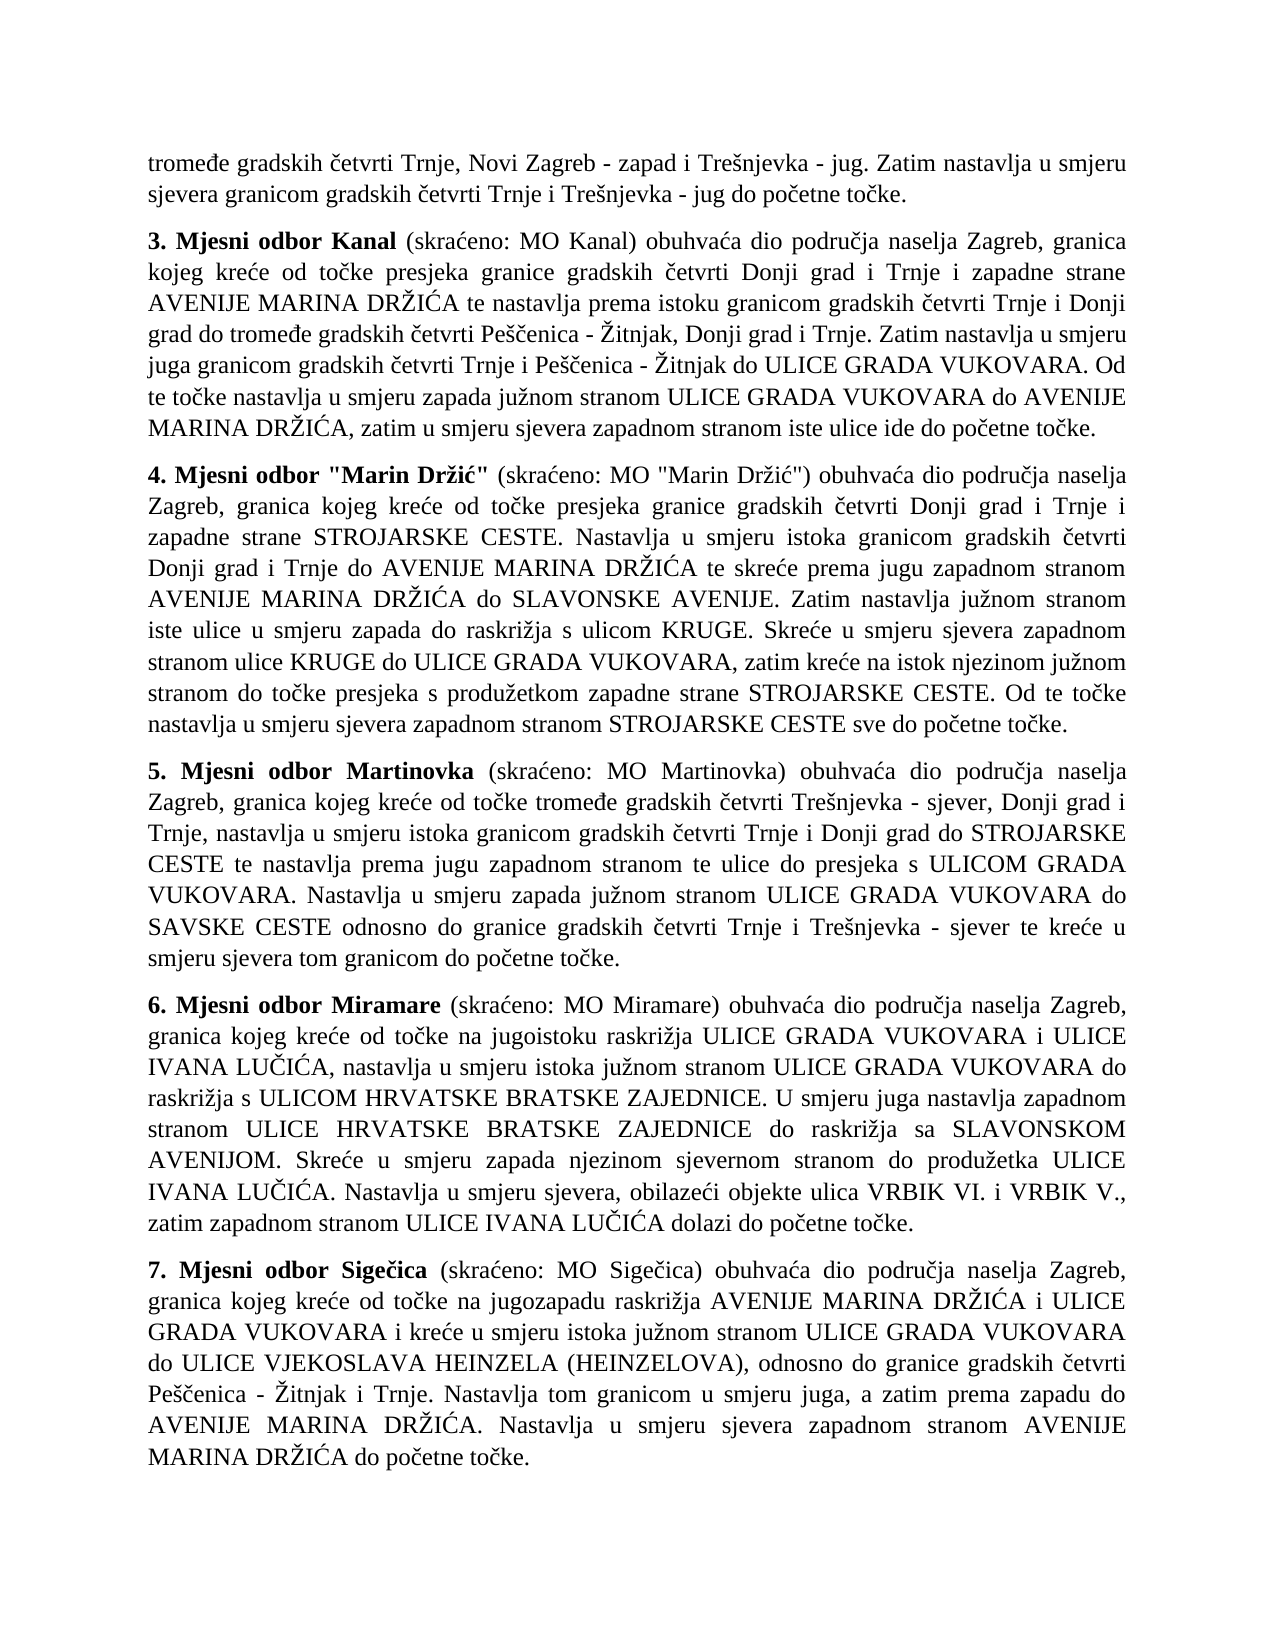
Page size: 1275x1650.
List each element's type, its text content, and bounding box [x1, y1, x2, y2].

text 5. Mjesni odbor Martinovka (skraćeno: MO Martinovka) obuhvaća dio područja naselja Zagreb, granica kojeg kreće od točke tromeđe gradskih četvrti Trešnjevka - sjever, Donji grad i Trnje, nastavlja u smjeru istoka granicom gradskih četvrti Trnje i Donji grad do STROJARSKE CESTE te nastavlja prema jugu zapadnom stranom te ulice do presjeka s ULICOM GRADA VUKOVARA. Nastavlja u smjeru zapada južnom stranom ULICE GRADA VUKOVARA do SAVSKE CESTE odnosno do granice gradskih četvrti Trnje i Trešnjevka - sjever te kreće u smjeru sjevera tom granicom do početne točke. [148, 756, 1127, 971]
text 7. Mjesni odbor Sigečica (skraćeno: MO Sigečica) obuhvaća dio područja naselja Zagreb, granica kojeg kreće od točke na jugozapadu raskrižja AVENIJE MARINA DRŽIĆA i ULICE GRADA VUKOVARA i kreće u smjeru istoka južnom stranom ULICE GRADA VUKOVARA do ULICE VJEKOSLAVA HEINZELA (HEINZELOVA), odnosno do granice gradskih četvrti Peščenica - Žitnjak i Trnje. Nastavlja tom granicom u smjeru juga, a zatim prema zapadu do AVENIJE MARINA DRŽIĆA. Nastavlja u smjeru sjevera zapadnom stranom AVENIJE MARINA DRŽIĆA do početne točke. [148, 1255, 1127, 1470]
text 4. Mjesni odbor "Marin Držić" (skraćeno: MO "Marin Držić") obuhvaća dio područja naselja Zagreb, granica kojeg kreće od točke presjeka granice gradskih četvrti Donji grad i Trnje i zapadne strane STROJARSKE CESTE. Nastavlja u smjeru istoka granicom gradskih četvrti Donji grad i Trnje do AVENIJE MARINA DRŽIĆA te skreće prema jugu zapadnom stranom AVENIJE MARINA DRŽIĆA do SLAVONSKE AVENIJE. Zatim nastavlja južnom stranom iste ulice u smjeru zapada do raskrižja s ulicom KRUGE. Skreće u smjeru sjevera zapadnom stranom ulice KRUGE do ULICE GRADA VUKOVARA, zatim kreće na istok njezinom južnom stranom do točke presjeka s produžetkom zapadne strane STROJARSKE CESTE. Od te točke nastavlja u smjeru sjevera zapadnom stranom STROJARSKE CESTE sve do početne točke. [148, 460, 1127, 737]
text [148, 148, 1127, 207]
text 6. Mjesni odbor Miramare (skraćeno: MO Miramare) obuhvaća dio područja naselja Zagreb, granica kojeg kreće od točke na jugoistoku raskrižja ULICE GRADA VUKOVARA i ULICE IVANA LUČIĆA, nastavlja u smjeru istoka južnom stranom ULICE GRADA VUKOVARA do raskrižja s ULICOM HRVATSKE BRATSKE ZAJEDNICE. U smjeru juga nastavlja zapadnom stranom ULICE HRVATSKE BRATSKE ZAJEDNICE do raskrižja sa SLAVONSKOM AVENIJOM. Skreće u smjeru zapada njezinom sjevernom stranom do produžetka ULICE IVANA LUČIĆA. Nastavlja u smjeru sjevera, obilazeći objekte ulica VRBIK VI. i VRBIK V., zatim zapadnom stranom ULICE IVANA LUČIĆA dolazi do početne točke. [148, 990, 1127, 1236]
text 3. Mjesni odbor Kanal (skraćeno: MO Kanal) obuhvaća dio područja naselja Zagreb, granica kojeg kreće od točke presjeka granice gradskih četvrti Donji grad i Trnje i zapadne strane AVENIJE MARINA DRŽIĆA te nastavlja prema istoku granicom gradskih četvrti Trnje i Donji grad do tromeđe gradskih četvrti Peščenica - Žitnjak, Donji grad i Trnje. Zatim nastavlja u smjeru juga granicom gradskih četvrti Trnje i Peščenica - Žitnjak do ULICE GRADA VUKOVARA. Od te točke nastavlja u smjeru zapada južnom stranom ULICE GRADA VUKOVARA do AVENIJE MARINA DRŽIĆA, zatim u smjeru sjevera zapadnom stranom iste ulice ide do početne točke. [148, 226, 1127, 441]
